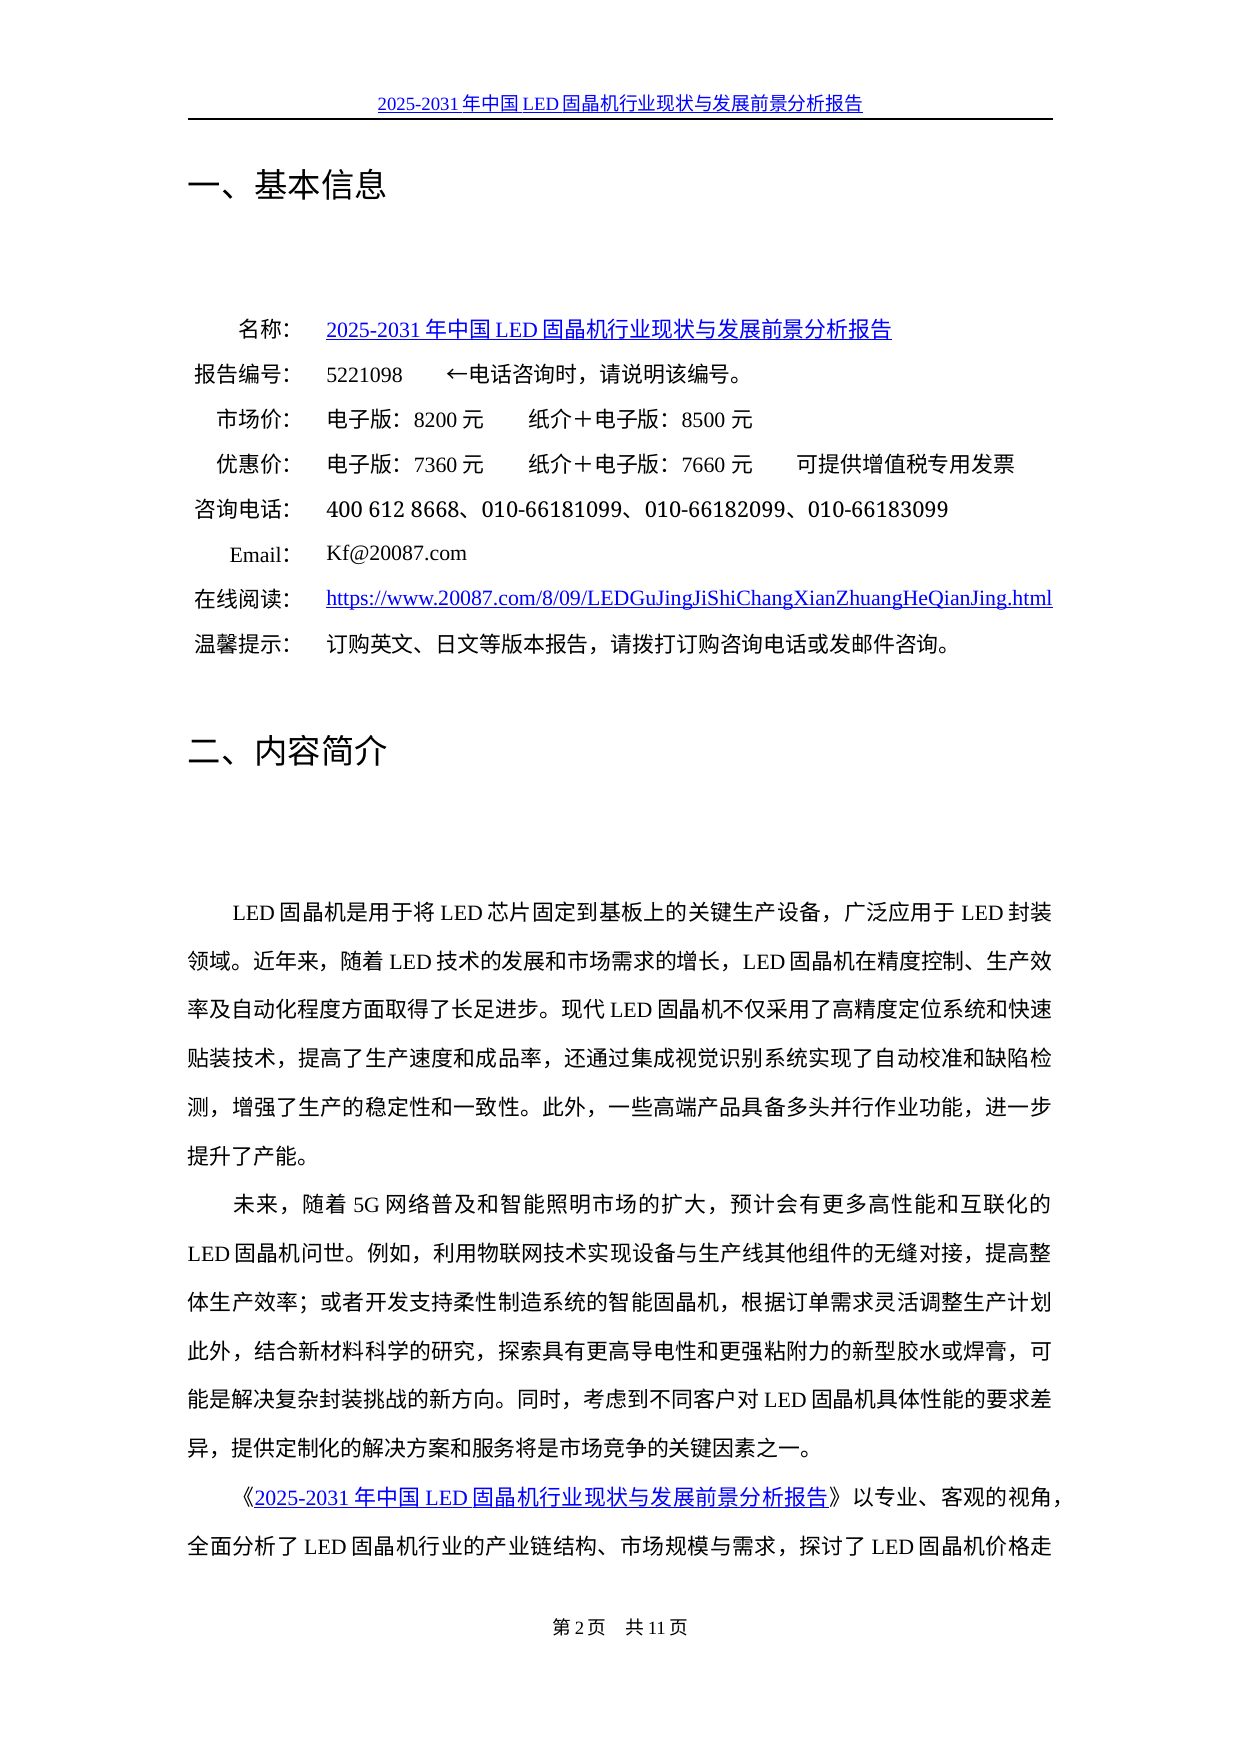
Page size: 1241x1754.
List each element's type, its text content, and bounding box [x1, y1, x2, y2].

table_cell 电子版：8200 元 纸介＋电子版：8500 元 [315, 402, 1073, 447]
table_header 2025-2031年中国LED固晶机行业现状与发展前景分析报告 [315, 312, 1073, 357]
table_cell 在线阅读： [167, 582, 315, 627]
table_cell 优惠价： [167, 447, 315, 492]
table_cell 咨询电话： [167, 492, 315, 537]
table_cell 市场价： [167, 402, 315, 447]
table_cell 温馨提示： [167, 627, 315, 672]
table_cell Kf@20087.com [315, 537, 1073, 582]
title 二、内容简介 [187, 717, 1053, 782]
table_header 名称： [167, 312, 315, 357]
table_cell 400 612 8668、010-66181099、010-66182099、010-66183099 [315, 492, 1073, 537]
table_cell 报告编号： [167, 357, 315, 402]
table_cell 5221098 ←电话咨询时，请说明该编号。 [315, 357, 1073, 402]
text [187, 894, 1053, 1561]
table_cell [315, 582, 1073, 627]
table_cell 电子版：7360 元 纸介＋电子版：7660 元 可提供增值税专用发票 [315, 447, 1073, 492]
title 一、基本信息 [187, 150, 1053, 215]
table_cell 订购英文、日文等版本报告，请拨打订购咨询电话或发邮件咨询。 [315, 627, 1073, 672]
table_cell Email： [167, 537, 315, 582]
